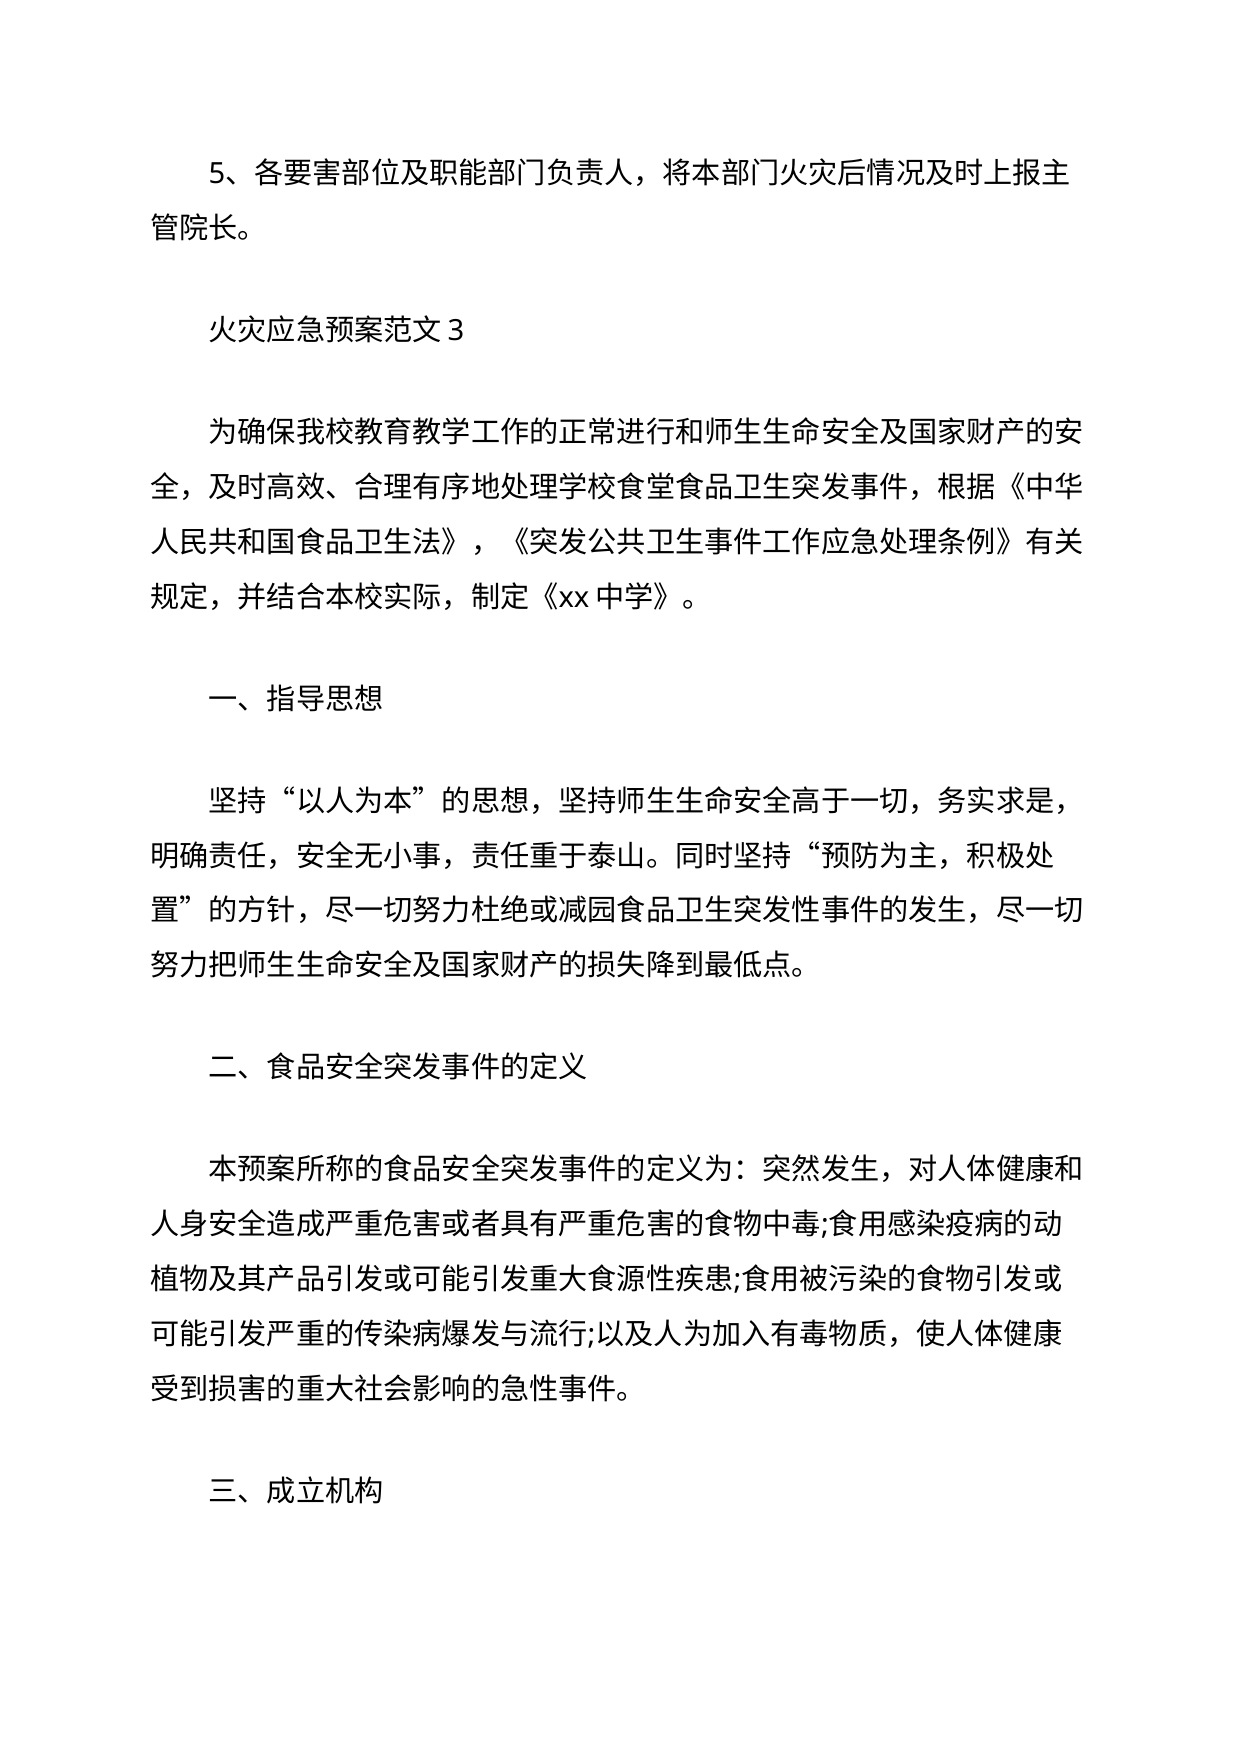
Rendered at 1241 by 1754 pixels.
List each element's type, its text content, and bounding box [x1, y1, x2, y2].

text 本预案所称的食品安全突发事件的定义为：突然发生，对人体健康和人身安全造成严重危害或者具有严重危害的食物中毒;食用感染疫病的动植物及其产品引发或可能引发重大食源性疾患;食用被污染的食物引发或可能引发严重的传染病爆发与流行;以及人为加入有毒物质，使人体健康受到损害的重大社会影响的急性事件。 [150, 1145, 1090, 1408]
text 三、成立机构 [150, 1467, 1090, 1509]
text 为确保我校教育教学工作的正常进行和师生生命安全及国家财产的安全，及时高效、合理有序地处理学校食堂食品卫生突发事件，根据《中华人民共和国食品卫生法》，《突发公共卫生事件工作应急处理条例》有关规定，并结合本校实际，制定《xx中学》。 [150, 409, 1090, 616]
text 二、食品安全突发事件的定义 [150, 1044, 1090, 1086]
text 坚持“以人为本”的思想，坚持师生生命安全高于一切，务实求是，明确责任，安全无小事，责任重于泰山。同时坚持“预防为主，积极处置”的方针，尽一切努力杜绝或减园食品卫生突发性事件的发生，尽一切努力把师生生命安全及国家财产的损失降到最低点。 [150, 777, 1090, 984]
text 5、各要害部位及职能部门负责人，将本部门火灾后情况及时上报主管院长。 [150, 150, 1090, 247]
text 火灾应急预案范文3 [150, 307, 1090, 349]
text 一、指导思想 [150, 675, 1090, 718]
